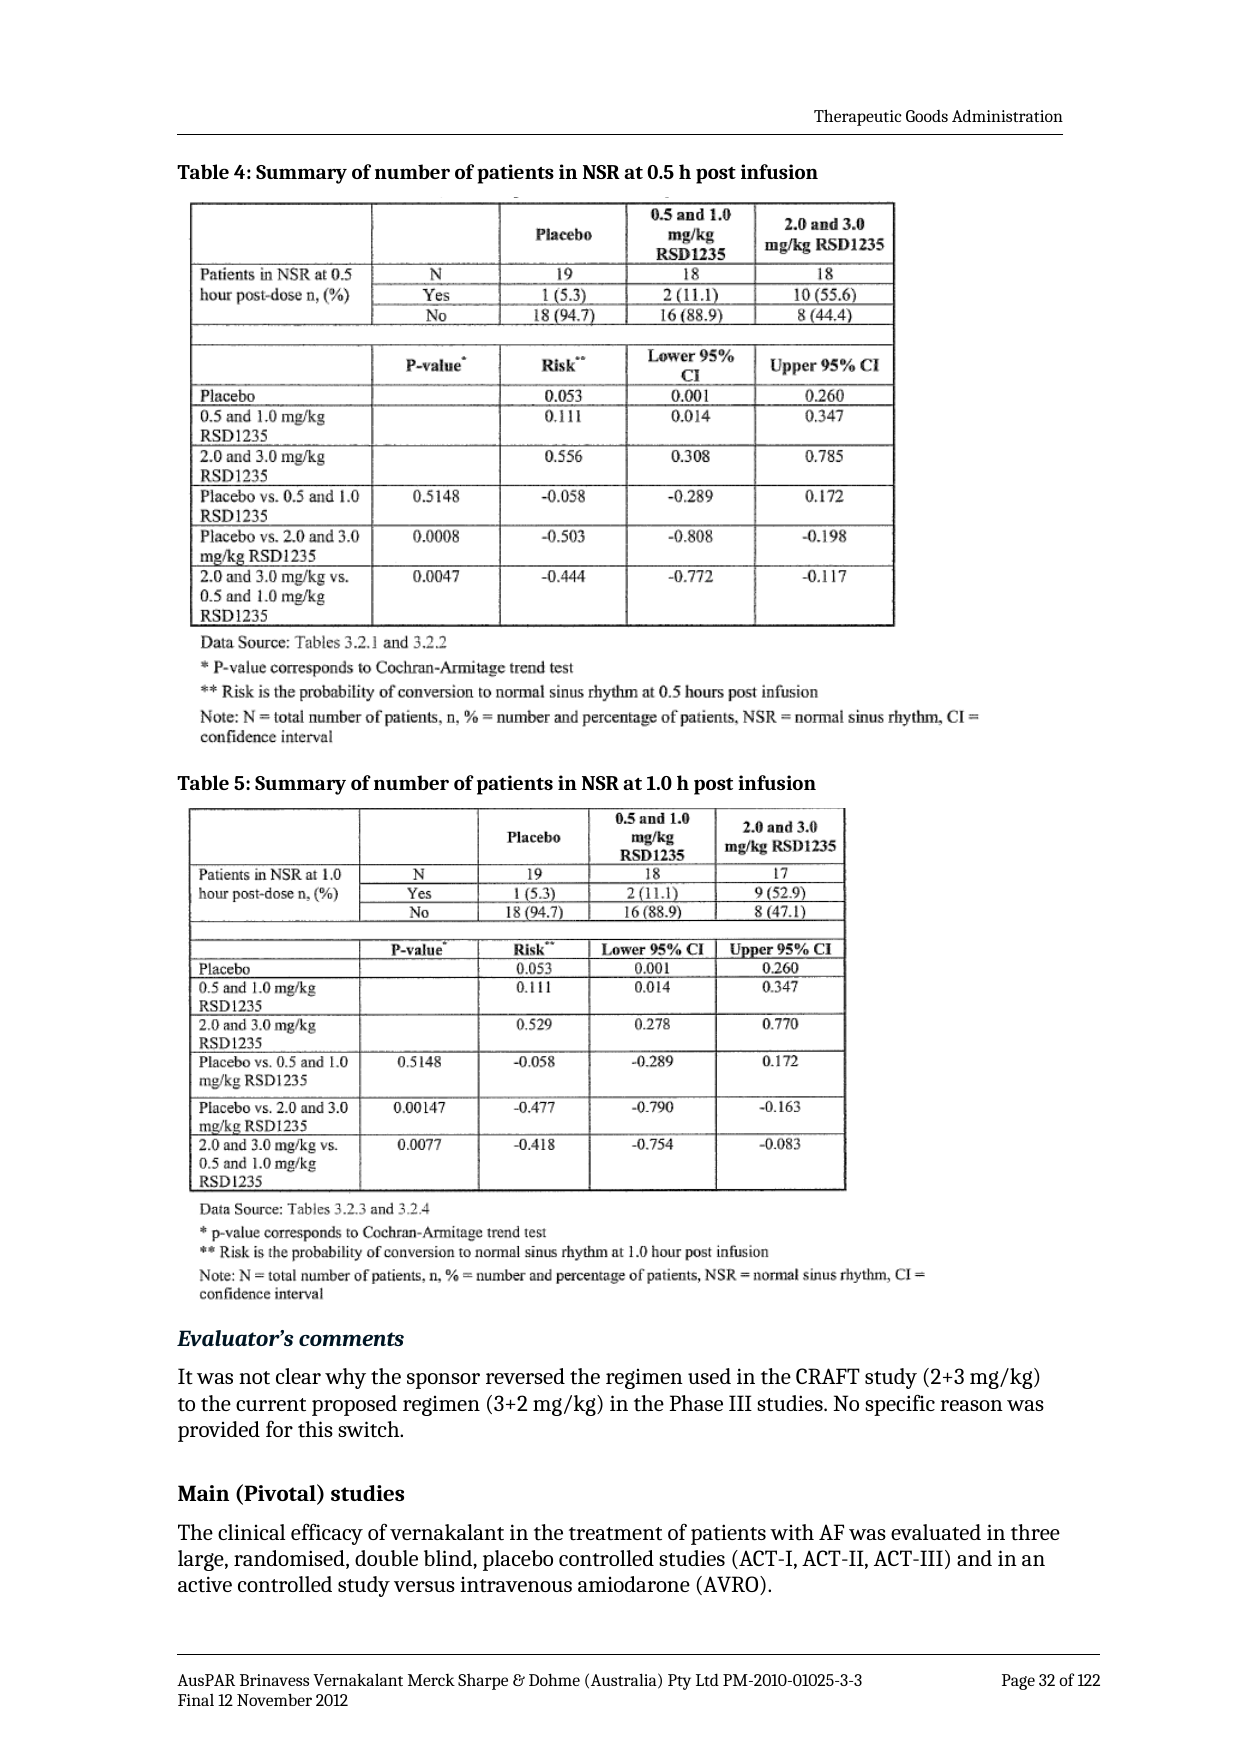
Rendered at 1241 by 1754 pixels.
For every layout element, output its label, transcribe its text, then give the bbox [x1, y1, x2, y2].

text It was not clear why the sponsor reversed the regimen used in the CRAFT study (2+3 mg/kg) to the current proposed regimen (3+2 mg/kg) in the Phase III studies. No specific reason was provided for this switch. [177, 1364, 1063, 1443]
picture [177, 197, 1001, 759]
text The clinical efficacy of vernakalant in the treatment of patients with AF was evaluated in three large, randomised, double blind, placebo controlled studies (ACT-I, ACT-II, ACT-III) and in an active controlled study versus intravenous amiodarone (AVRO). [177, 1519, 1063, 1599]
subtitle Evaluator’s comments [177, 1325, 1063, 1352]
subtitle Main (Pivotal) studies [177, 1481, 1063, 1507]
picture [177, 808, 935, 1313]
